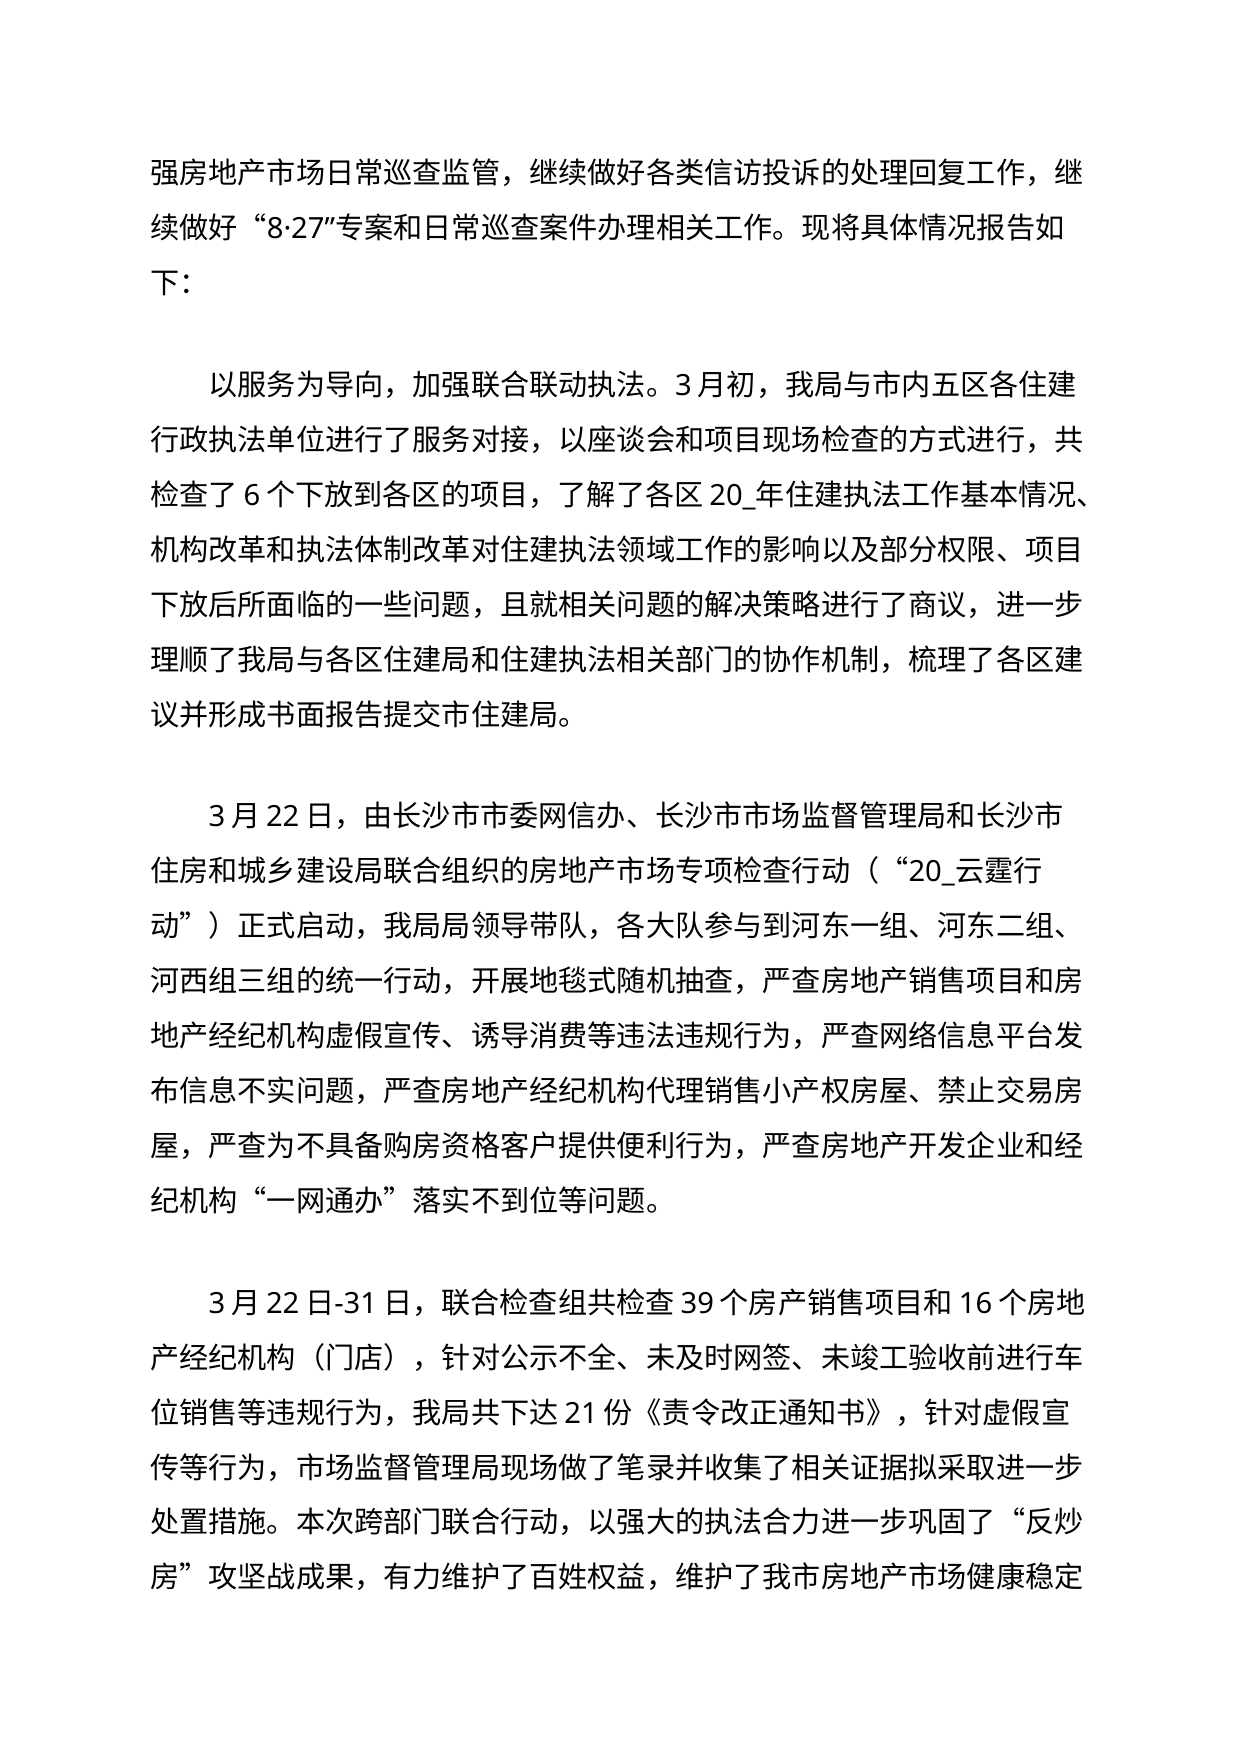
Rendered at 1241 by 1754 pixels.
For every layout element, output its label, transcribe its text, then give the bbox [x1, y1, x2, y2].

text 以服务为导向，加强联合联动执法。3月初，我局与市内五区各住建行政执法单位进行了服务对接，以座谈会和项目现场检查的方式进行，共检查了6个下放到各区的项目，了解了各区20_年住建执法工作基本情况、机构改革和执法体制改革对住建执法领域工作的影响以及部分权限、项目下放后所面临的一些问题，且就相关问题的解决策略进行了商议，进一步理顺了我局与各区住建局和住建执法相关部门的协作机制，梳理了各区建议并形成书面报告提交市住建局。 [150, 362, 1090, 733]
text 3月22日，由长沙市市委网信办、长沙市市场监督管理局和长沙市住房和城乡建设局联合组织的房地产市场专项检查行动（“20_云霆行动”）正式启动，我局局领导带队，各大队参与到河东一组、河东二组、河西组三组的统一行动，开展地毯式随机抽查，严查房地产销售项目和房地产经纪机构虚假宣传、诱导消费等违法违规行为，严查网络信息平台发布信息不实问题，严查房地产经纪机构代理销售小产权房屋、禁止交易房屋，严查为不具备购房资格客户提供便利行为，严查房地产开发企业和经纪机构“一网通办”落实不到位等问题。 [150, 793, 1090, 1220]
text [150, 150, 1090, 302]
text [150, 1279, 1090, 1596]
